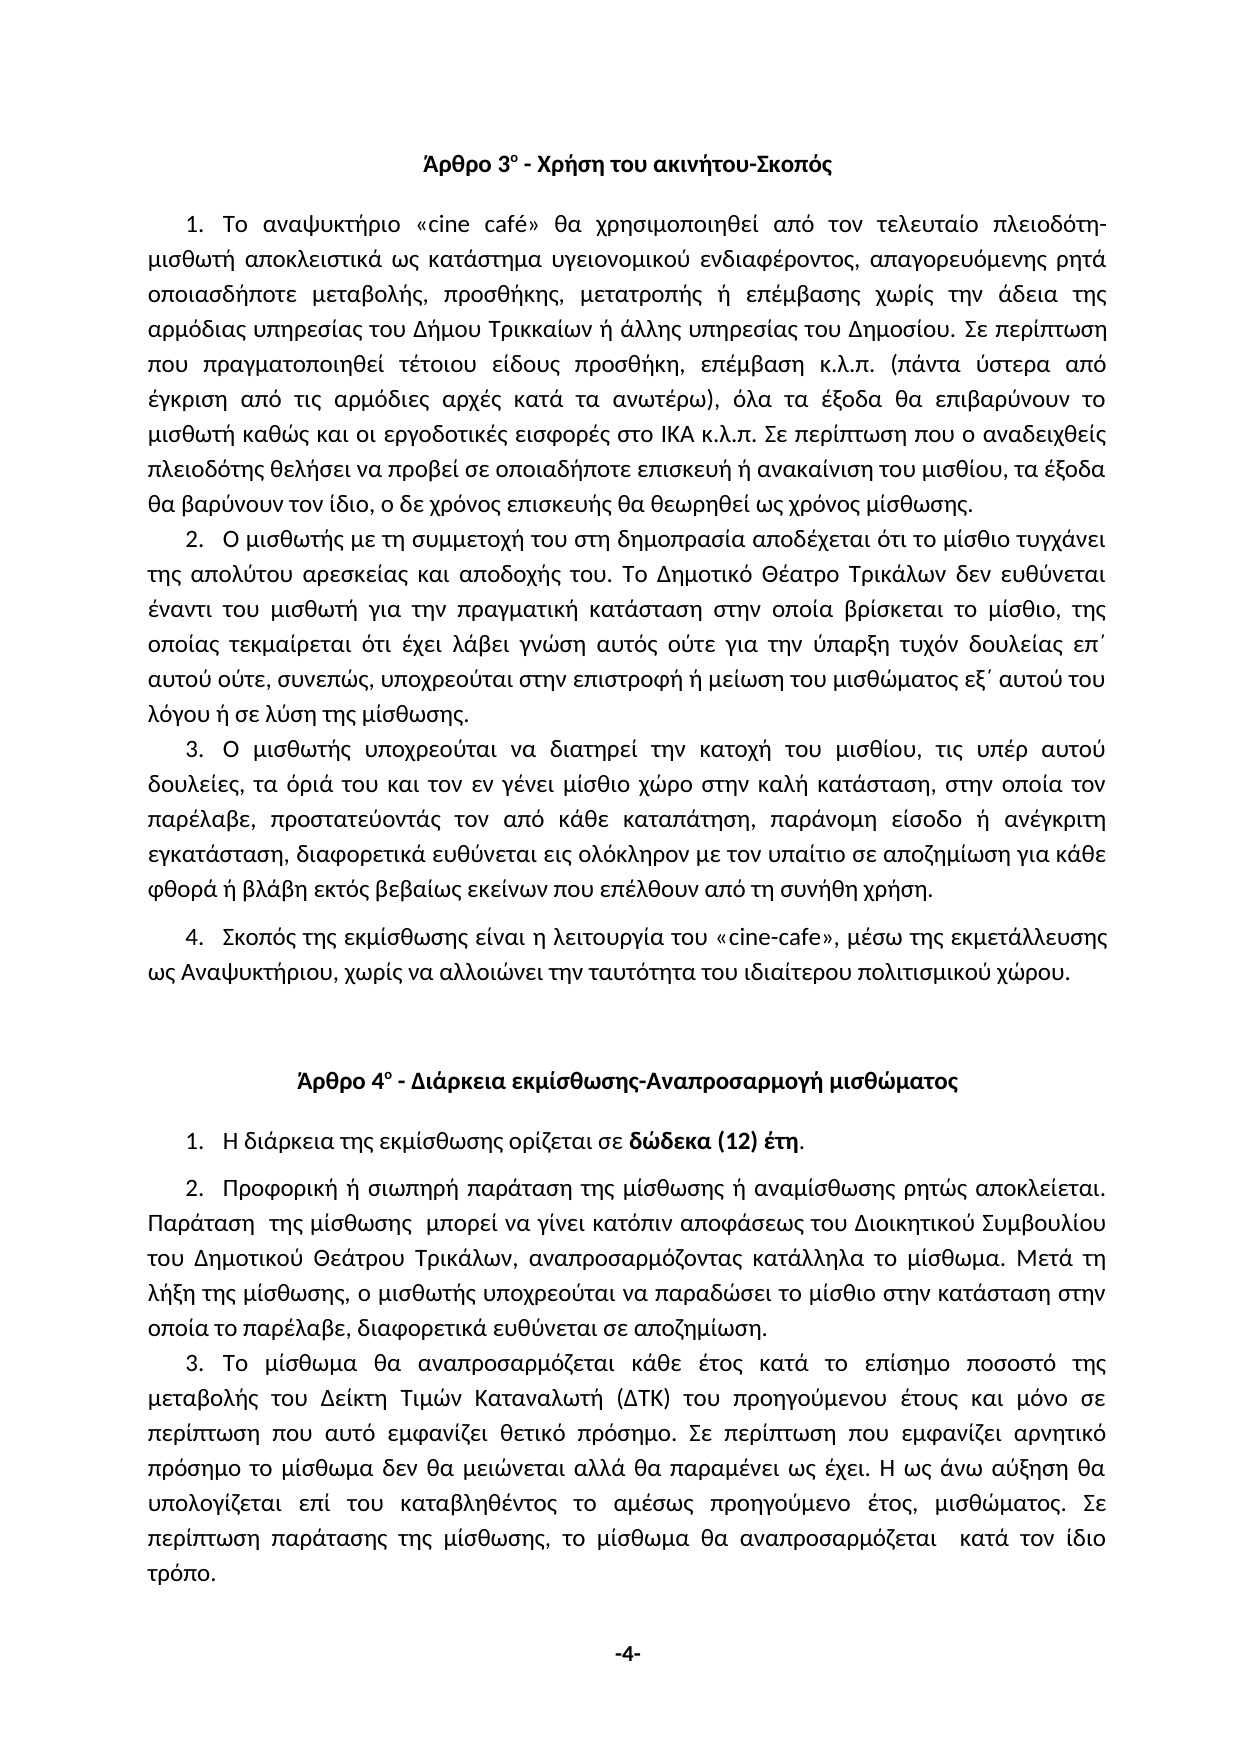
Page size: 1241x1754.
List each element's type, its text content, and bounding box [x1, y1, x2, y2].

list Ο μισθωτής υποχρεούται να διατηρεί την κατοχή του μισθίου, τις υπέρ αυτού δουλείες, τα όριά του και τον εν γένει μίσθιο χώρο στην καλή κατάσταση, στην οποία τον παρέλαβε, προστατεύοντάς τον από κάθε καταπάτηση, παράνομη είσοδο ή ανέγκριτη εγκατάσταση, διαφορετικά ευθύνεται εις ολόκληρον με τον υπαίτιο σε αποζημίωση για κάθε φθορά ή βλάβη εκτός βεβαίως εκείνων που επέλθουν από τη συνήθη χρήση. [148, 733, 1108, 903]
list Ο μισθωτής με τη συμμετοχή του στη δημοπρασία αποδέχεται ότι το μίσθιο τυγχάνει της απολύτου αρεσκείας και αποδοχής του. Το Δημοτικό Θέατρο Τρικάλων δεν ευθύνεται έναντι του μισθωτή για την πραγματική κατάσταση στην οποία βρίσκεται το μίσθιο, της οποίας τεκμαίρεται ότι έχει λάβει γνώση αυτός ούτε για την ύπαρξη τυχόν δουλείας επ΄ αυτού ούτε, συνεπώς, υποχρεούται στην επιστροφή ή μείωση του μισθώματος εξ΄ αυτού του λόγου ή σε λύση της μίσθωσης. [148, 523, 1108, 728]
list Προφορική ή σιωπηρή παράταση της μίσθωσης ή αναμίσθωσης ρητώς αποκλείεται. Παράταση της μίσθωσης μπορεί να γίνει κατόπιν αποφάσεως του Διοικητικού Συμβουλίου του Δημοτικού Θεάτρου Τρικάλων, αναπροσαρμόζοντας κατάλληλα το μίσθωμα. Μετά τη λήξη της μίσθωσης, ο μισθωτής υποχρεούται να παραδώσει το μίσθιο στην κατάσταση στην οποία το παρέλαβε, διαφορετικά ευθύνεται σε αποζημίωση. [148, 1172, 1108, 1343]
subtitle Άρθρο 3ο - Χρήση του ακινήτου-Σκοπός [148, 148, 1108, 178]
list Tο μίσθωμα θα αναπροσαρμόζεται κάθε έτος κατά το επίσημο ποσοστό της μεταβολής του Δείκτη Τιμών Καταναλωτή (ΔΤΚ) του προηγούμενου έτους και μόνο σε περίπτωση που αυτό εμφανίζει θετικό πρόσημο. Σε περίπτωση που εμφανίζει αρνητικό πρόσημο το μίσθωμα δεν θα μειώνεται αλλά θα παραμένει ως έχει. Η ως άνω αύξηση θα υπολογίζεται επί του καταβληθέντος το αμέσως προηγούμενο έτος, μισθώματος. Σε περίπτωση παράτασης της μίσθωσης, το μίσθωμα θα αναπροσαρμόζεται κατά τον ίδιο τρόπο. [148, 1347, 1108, 1588]
subtitle Άρθρο 4ο - Διάρκεια εκμίσθωσης-Αναπροσαρμογή μισθώματος [148, 1065, 1108, 1095]
list Το αναψυκτήριο «cine café» θα χρησιμοποιηθεί από τον τελευταίο πλειοδότη-μισθωτή αποκλειστικά ως κατάστημα υγειονομικού ενδιαφέροντος, απαγορευόμενης ρητά οποιασδήποτε μεταβολής, προσθήκης, μετατροπής ή επέμβασης χωρίς την άδεια της αρμόδιας υπηρεσίας του Δήμου Τρικκαίων ή άλλης υπηρεσίας του Δημοσίου. Σε περίπτωση που πραγματοποιηθεί τέτοιου είδους προσθήκη, επέμβαση κ.λ.π. (πάντα ύστερα από έγκριση από τις αρμόδιες αρχές κατά τα ανωτέρω), όλα τα έξοδα θα επιβαρύνουν το μισθωτή καθώς και οι εργοδοτικές εισφορές στο ΙΚΑ κ.λ.π. Σε περίπτωση που ο αναδειχθείς πλειοδότης θελήσει να προβεί σε οποιαδήποτε επισκευή ή ανακαίνιση του μισθίου, τα έξοδα θα βαρύνουν τον ίδιο, ο δε χρόνος επισκευής θα θεωρηθεί ως χρόνος μίσθωσης. [148, 208, 1108, 518]
list Η διάρκεια της εκμίσθωσης ορίζεται σε δώδεκα (12) έτη. [148, 1125, 1108, 1155]
list Σκοπός της εκμίσθωσης είναι η λειτουργία του «cine-cafe», μέσω της εκμετάλλευσης ως Αναψυκτήριου, χωρίς να αλλοιώνει την ταυτότητα του ιδιαίτερου πολιτισμικού χώρου. [148, 921, 1108, 987]
